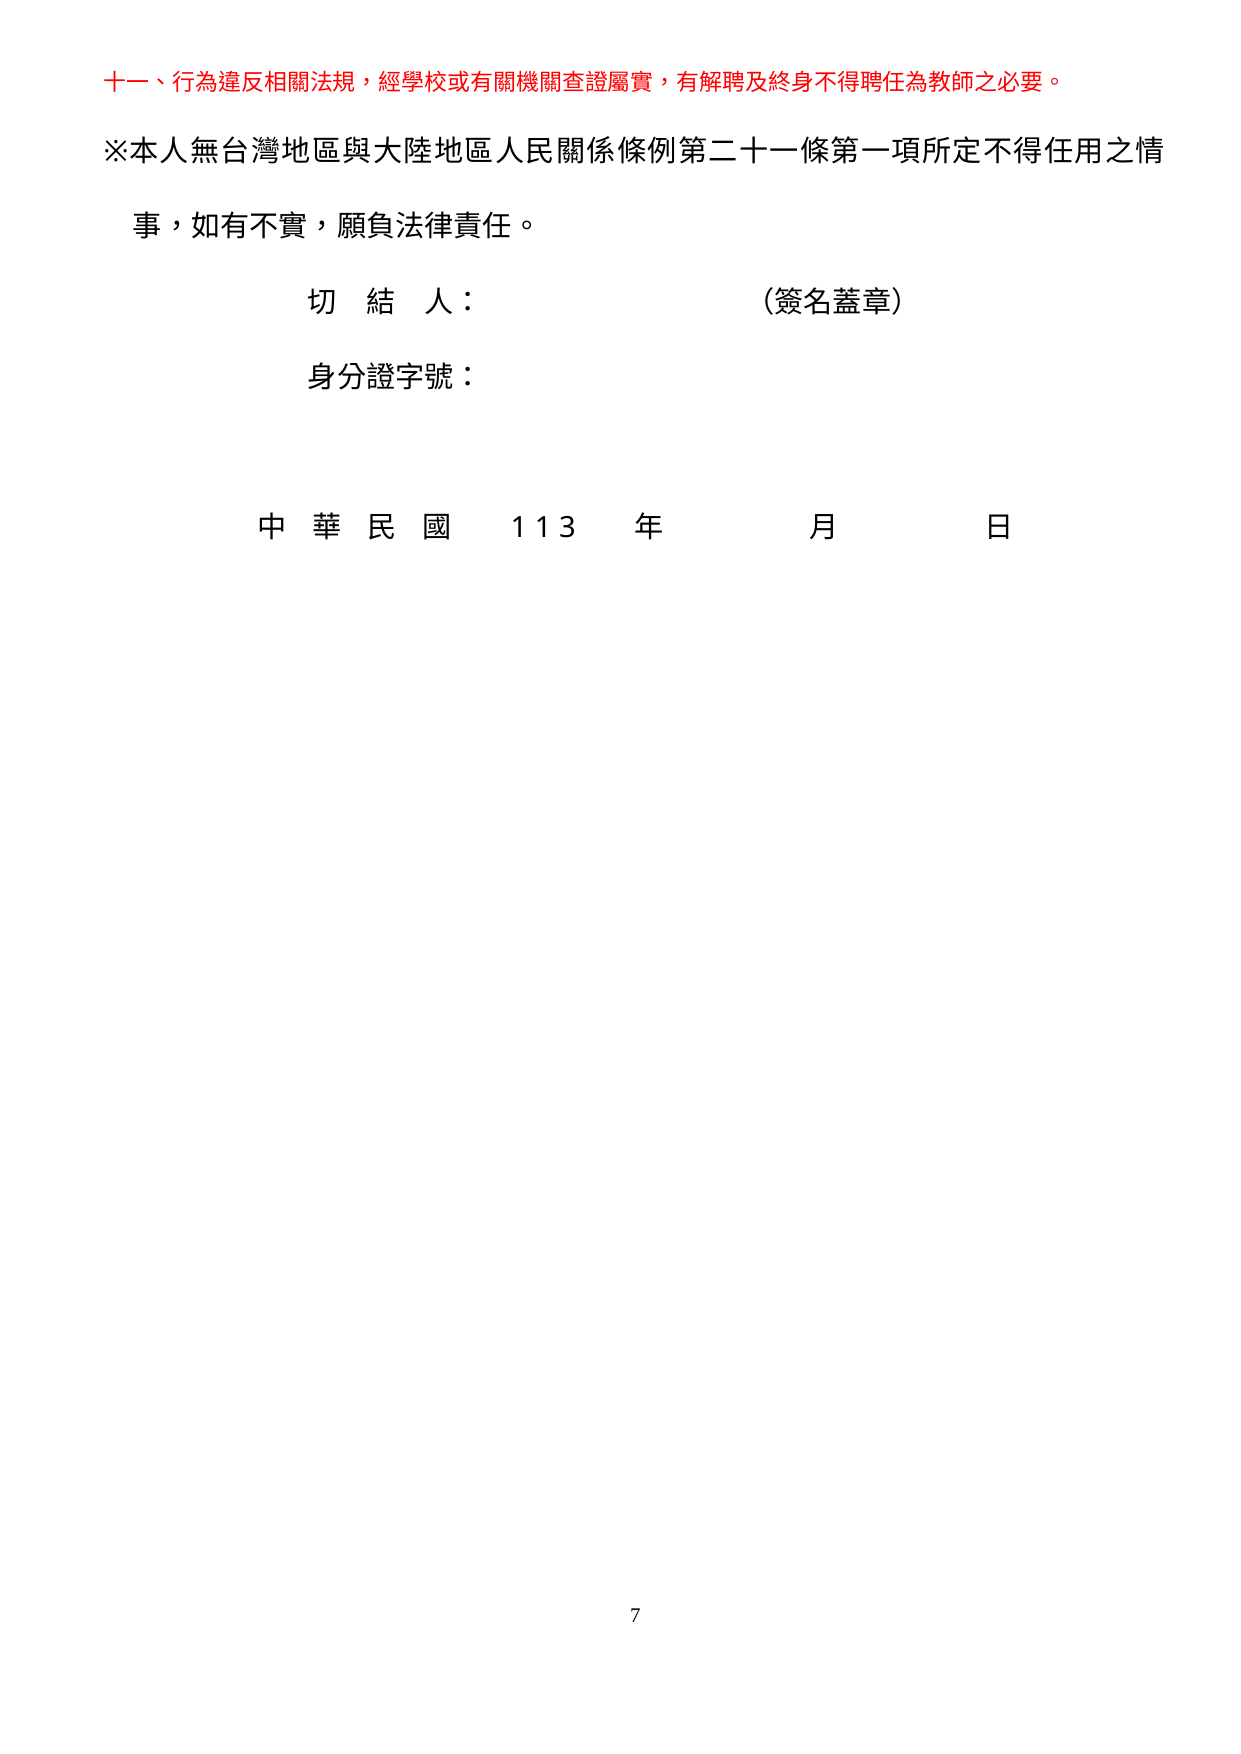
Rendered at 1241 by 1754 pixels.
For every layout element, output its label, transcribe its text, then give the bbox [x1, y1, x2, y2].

text 十一、行為違反相關法規，經學校或有關機關查證屬實，有解聘及終身不得聘任為教師之必要。 [103, 62, 1167, 99]
text 切 結 人： （簽名蓋章） [103, 263, 1167, 338]
text ※本人無台灣地區與大陸地區人民關係條例第二十一條第一項所定不得任用之情事，如有不實，願負法律責任。 [103, 113, 1167, 263]
text 中 華 民 國 1 1 3 年 月 日 [103, 488, 1167, 563]
text 身分證字號： [103, 338, 1167, 413]
